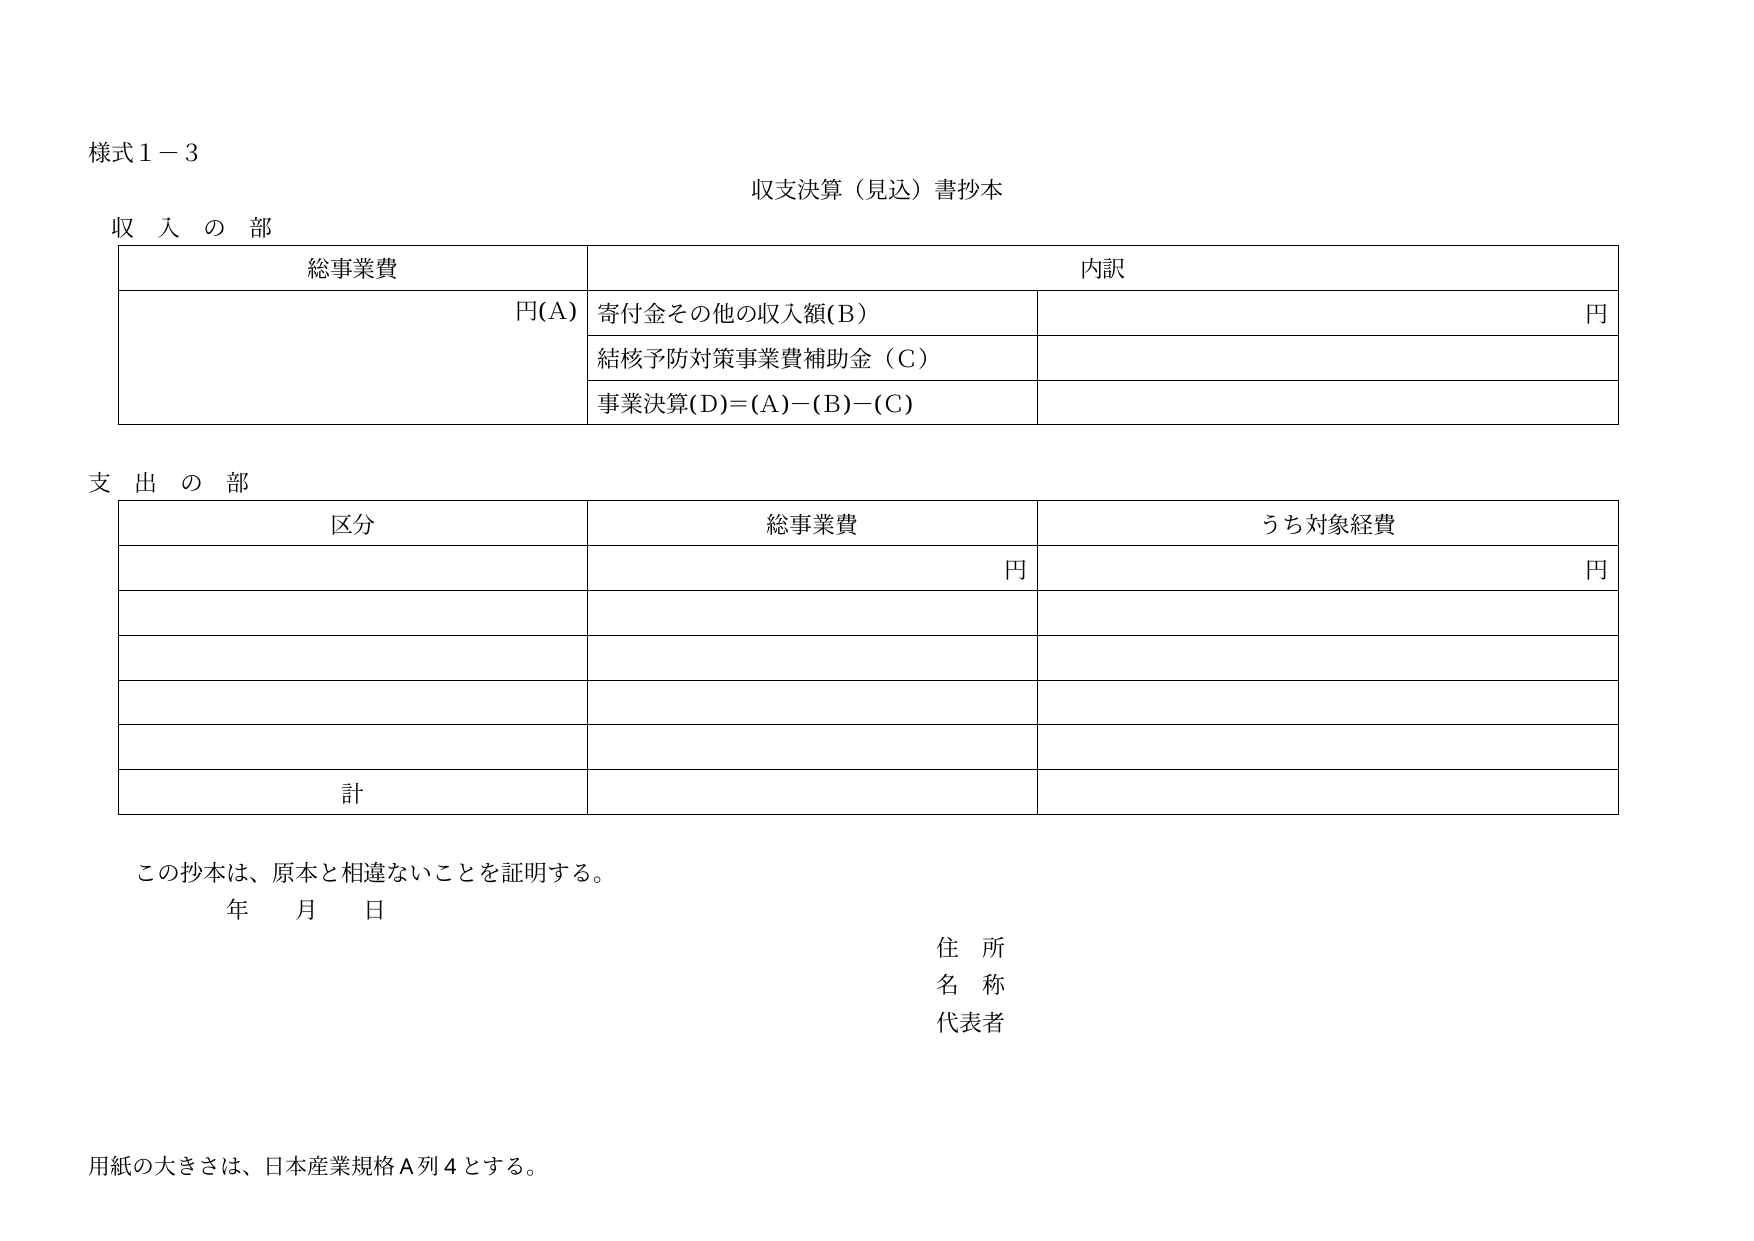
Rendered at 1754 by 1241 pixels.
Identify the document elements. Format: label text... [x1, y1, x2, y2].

table_header 内訳 [588, 246, 1618, 290]
table_cell 円 [1038, 546, 1618, 590]
table_cell [1038, 336, 1618, 379]
table_cell [1038, 725, 1618, 769]
table_cell 円 [1038, 291, 1618, 335]
table_cell 寄付金その他の収入額(Ｂ） [588, 291, 1037, 335]
table_cell [119, 591, 587, 635]
table_cell 結核予防対策事業費補助金（Ｃ） [588, 336, 1037, 379]
text この抄本は、原本と相違ないことを証明する。 [89, 853, 1665, 890]
table_header 総事業費 [119, 246, 587, 290]
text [89, 133, 1665, 170]
table_cell [1038, 591, 1618, 635]
text 年 月 日 [89, 890, 1665, 928]
text 収支決算（見込）書抄本 [89, 170, 1665, 208]
table_cell [588, 770, 1037, 814]
text 名 称 [89, 965, 1665, 1003]
table_cell [1038, 636, 1618, 679]
text 支 出 の 部 [89, 463, 1665, 500]
table_cell [119, 681, 587, 724]
table_cell [588, 636, 1037, 679]
table_cell [119, 636, 587, 679]
table_cell [588, 591, 1037, 635]
table_cell [588, 681, 1037, 724]
text 住 所 [89, 928, 1665, 965]
table_header うち対象経費 [1038, 501, 1618, 545]
table_cell 円 [588, 546, 1037, 590]
table_header 区分 [119, 501, 587, 545]
text 収 入 の 部 [89, 208, 1665, 245]
table_cell [1038, 381, 1618, 424]
table_header 総事業費 [588, 501, 1037, 545]
text 代表者 [89, 1003, 1665, 1040]
table_cell [119, 546, 587, 590]
table_cell [588, 725, 1037, 769]
table_cell [119, 725, 587, 769]
table_cell 計 [119, 770, 587, 814]
table_cell 円(Ａ) [119, 291, 587, 424]
table_cell [1038, 681, 1618, 724]
table_cell [1038, 770, 1618, 814]
table_cell 事業決算(Ｄ)＝(Ａ)－(Ｂ)－(Ｃ) [588, 381, 1037, 424]
